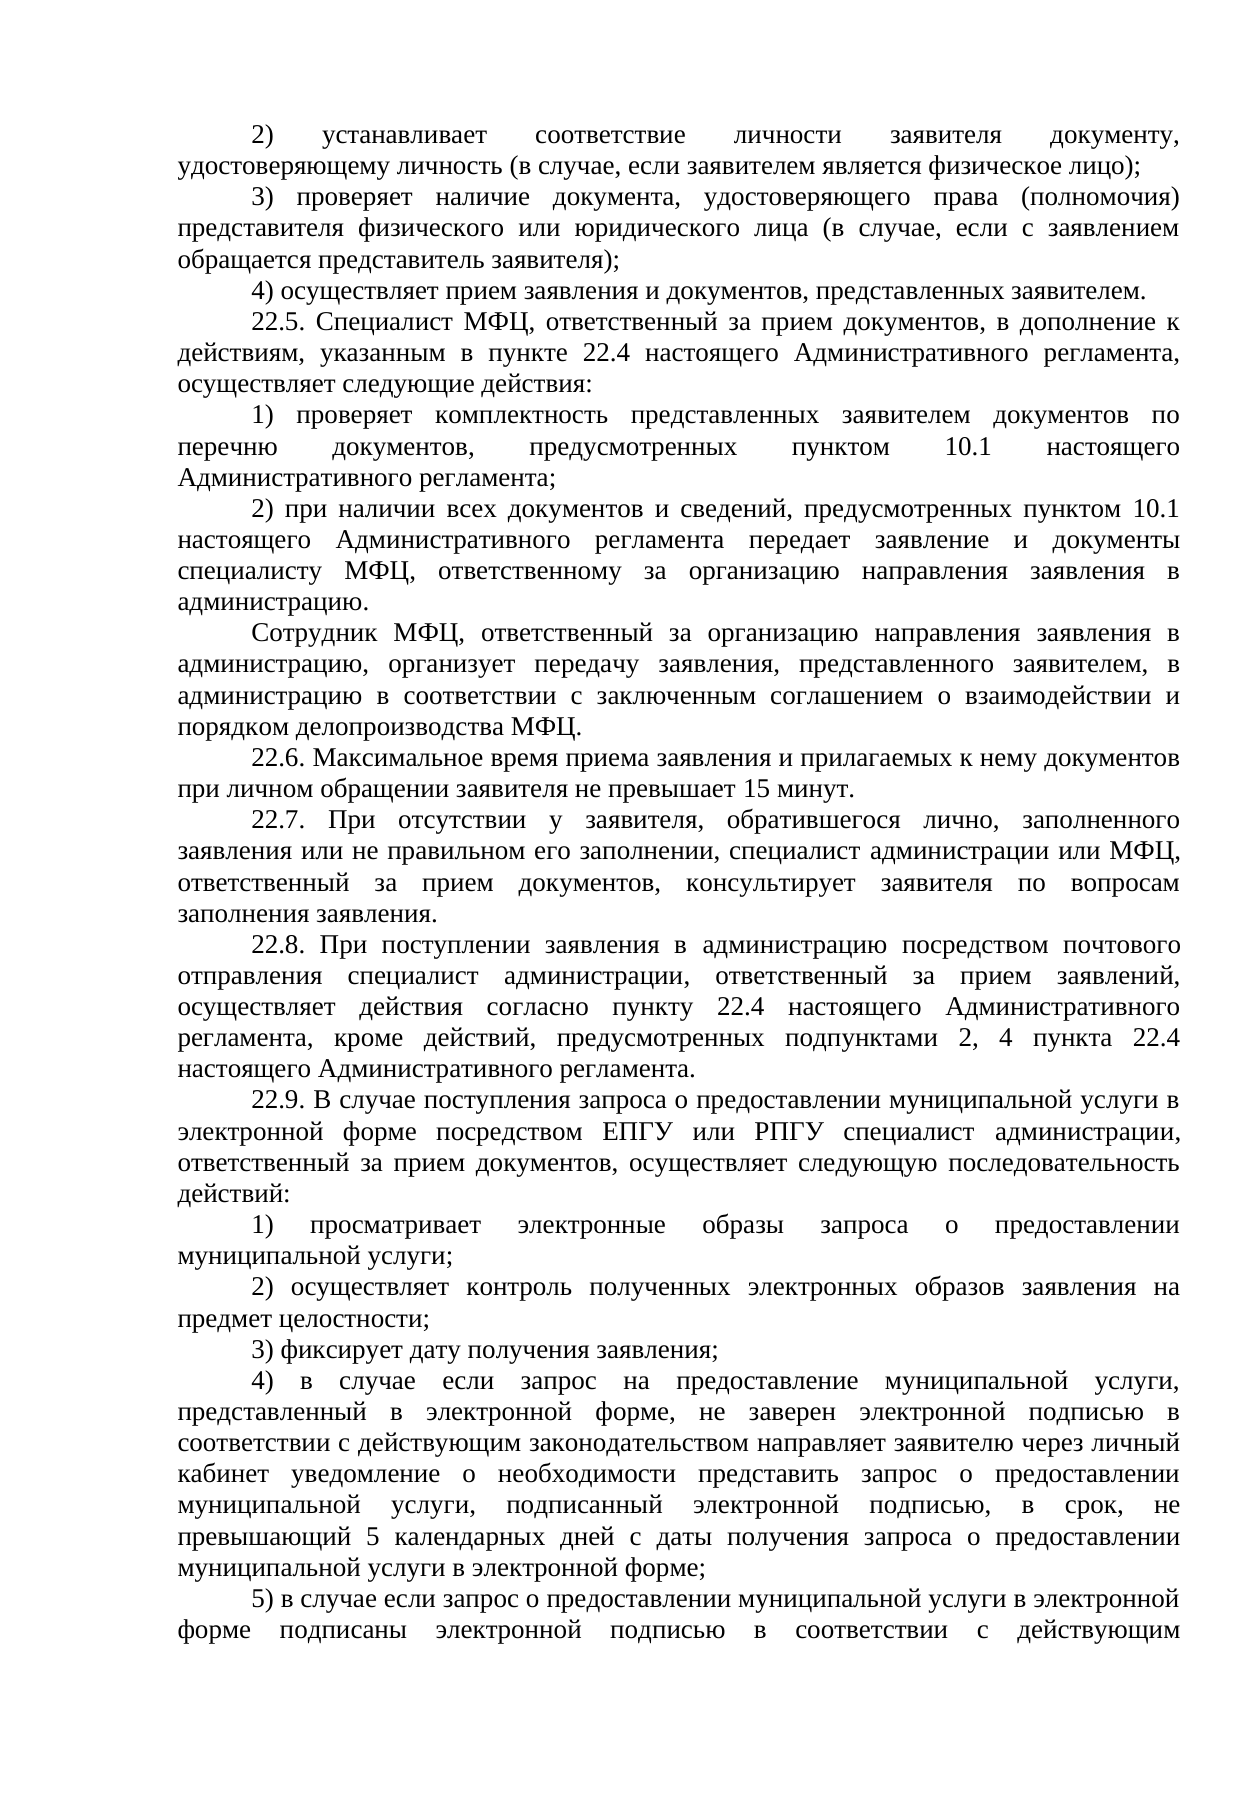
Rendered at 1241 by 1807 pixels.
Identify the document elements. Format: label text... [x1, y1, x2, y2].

text 22.6. Максимальное время приема заявления и прилагаемых к нему документов при личном обращении заявителя не превышает 15 минут. [177, 741, 1181, 803]
text 4) осуществляет прием заявления и документов, представленных заявителем. [177, 274, 1181, 305]
text 3) фиксирует дату получения заявления; [177, 1333, 1181, 1364]
text 22.5. Специалист МФЦ, ответственный за прием документов, в дополнение к действиям, указанным в пункте 22.4 настоящего Административного регламента, осуществляет следующие действия: [177, 305, 1181, 398]
text 3) проверяет наличие документа, удостоверяющего права (полномочия) представителя физического или юридического лица (в случае, если с заявлением обращается представитель заявителя); [177, 180, 1181, 274]
text 2) при наличии всех документов и сведений, предусмотренных пунктом 10.1 настоящего Административного регламента передает заявление и документы специалисту МФЦ, ответственному за организацию направления заявления в администрацию. [177, 492, 1181, 616]
text Сотрудник МФЦ, ответственный за организацию направления заявления в администрацию, организует передачу заявления, представленного заявителем, в администрацию в соответствии с заключенным соглашением о взаимодействии и порядком делопроизводства МФЦ. [177, 616, 1181, 741]
text 1) проверяет комплектность представленных заявителем документов по перечню документов, предусмотренных пунктом 10.1 настоящего Административного регламента; [177, 398, 1181, 492]
text 22.9. В случае поступления запроса о предоставлении муниципальной услуги в электронной форме посредством ЕПГУ или РПГУ специалист администрации, ответственный за прием документов, осуществляет следующую последовательность действий: [177, 1084, 1181, 1208]
text 22.8. При поступлении заявления в администрацию посредством почтового отправления специалист администрации, ответственный за прием заявлений, осуществляет действия согласно пункту 22.4 настоящего Административного регламента, кроме действий, предусмотренных подпунктами 2, 4 пункта 22.4 настоящего Административного регламента. [177, 928, 1181, 1084]
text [177, 1582, 1181, 1644]
text 2) осуществляет контроль полученных электронных образов заявления на предмет целостности; [177, 1271, 1181, 1333]
text 22.7. При отсутствии у заявителя, обратившегося лично, заполненного заявления или не правильном его заполнении, специалист администрации или МФЦ, ответственный за прием документов, консультирует заявителя по вопросам заполнения заявления. [177, 803, 1181, 928]
text 2) устанавливает соответствие личности заявителя документу, удостоверяющему личность (в случае, если заявителем является физическое лицо); [177, 118, 1181, 180]
text 4) в случае если запрос на предоставление муниципальной услуги, представленный в электронной форме, не заверен электронной подписью в соответствии с действующим законодательством направляет заявителю через личный кабинет уведомление о необходимости представить запрос о предоставлении муниципальной услуги, подписанный электронной подписью, в срок, не превышающий 5 календарных дней с даты получения запроса о предоставлении муниципальной услуги в электронной форме; [177, 1364, 1181, 1582]
text 1) просматривает электронные образы запроса о предоставлении муниципальной услуги; [177, 1208, 1181, 1271]
